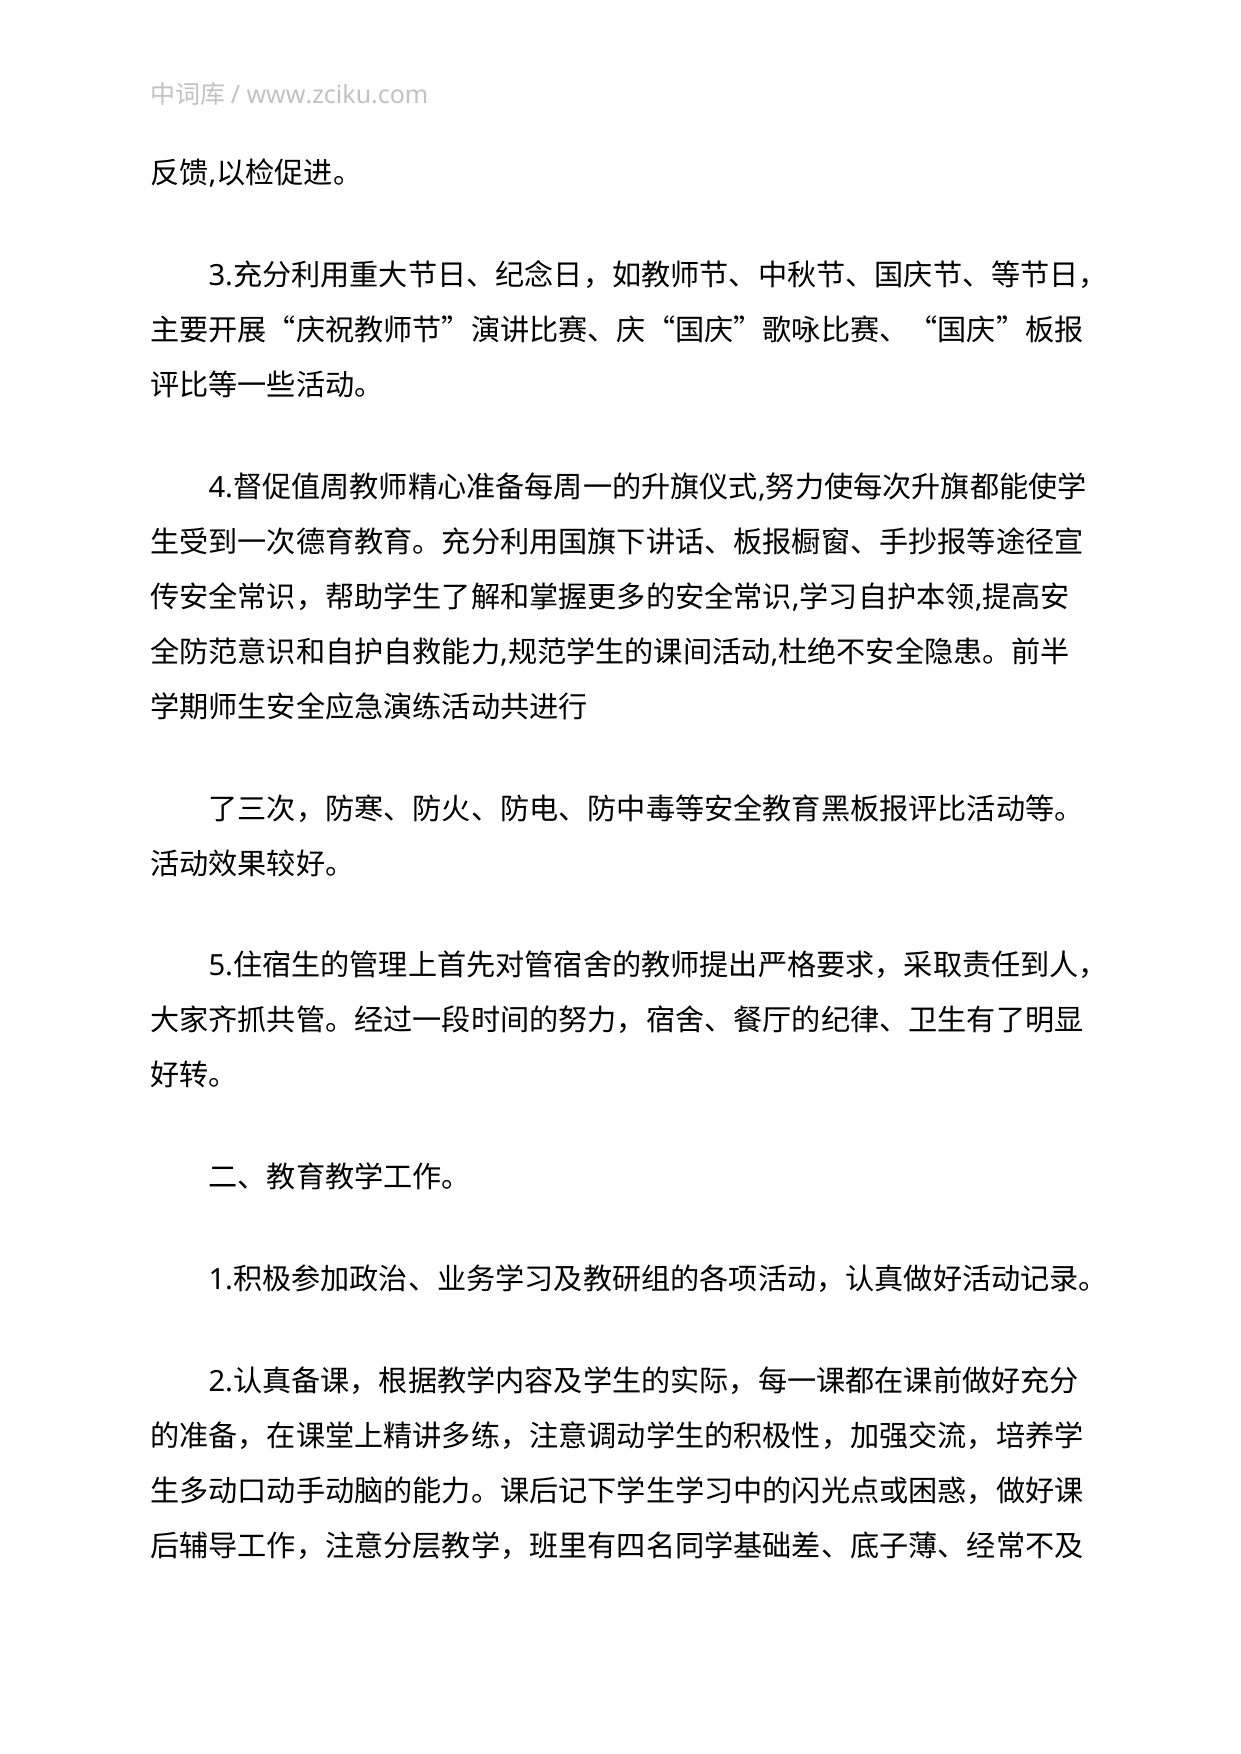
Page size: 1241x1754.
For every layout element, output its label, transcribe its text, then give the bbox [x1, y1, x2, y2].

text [150, 1357, 1090, 1564]
text 4.督促值周教师精心准备每周一的升旗仪式,努力使每次升旗都能使学生受到一次德育教育。充分利用国旗下讲话、板报橱窗、手抄报等途径宣传安全常识，帮助学生了解和掌握更多的安全常识,学习自护本领,提高安全防范意识和自护自救能力,规范学生的课间活动,杜绝不安全隐患。前半学期师生安全应急演练活动共进行 [150, 464, 1090, 726]
text 3.充分利用重大节日、纪念日，如教师节、中秋节、国庆节、等节日，主要开展“庆祝教师节”演讲比赛、庆“国庆”歌咏比赛、“国庆”板报评比等一些活动。 [150, 252, 1090, 404]
text 二、教育教学工作。 [150, 1154, 1090, 1196]
text 了三次，防寒、防火、防电、防中毒等安全教育黑板报评比活动等。活动效果较好。 [150, 785, 1090, 882]
text 5.住宿生的管理上首先对管宿舍的教师提出严格要求，采取责任到人，大家齐抓共管。经过一段时间的努力，宿舍、餐厅的纪律、卫生有了明显好转。 [150, 942, 1090, 1094]
text 1.积极参加政治、业务学习及教研组的各项活动，认真做好活动记录。 [150, 1255, 1090, 1298]
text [150, 150, 1090, 192]
